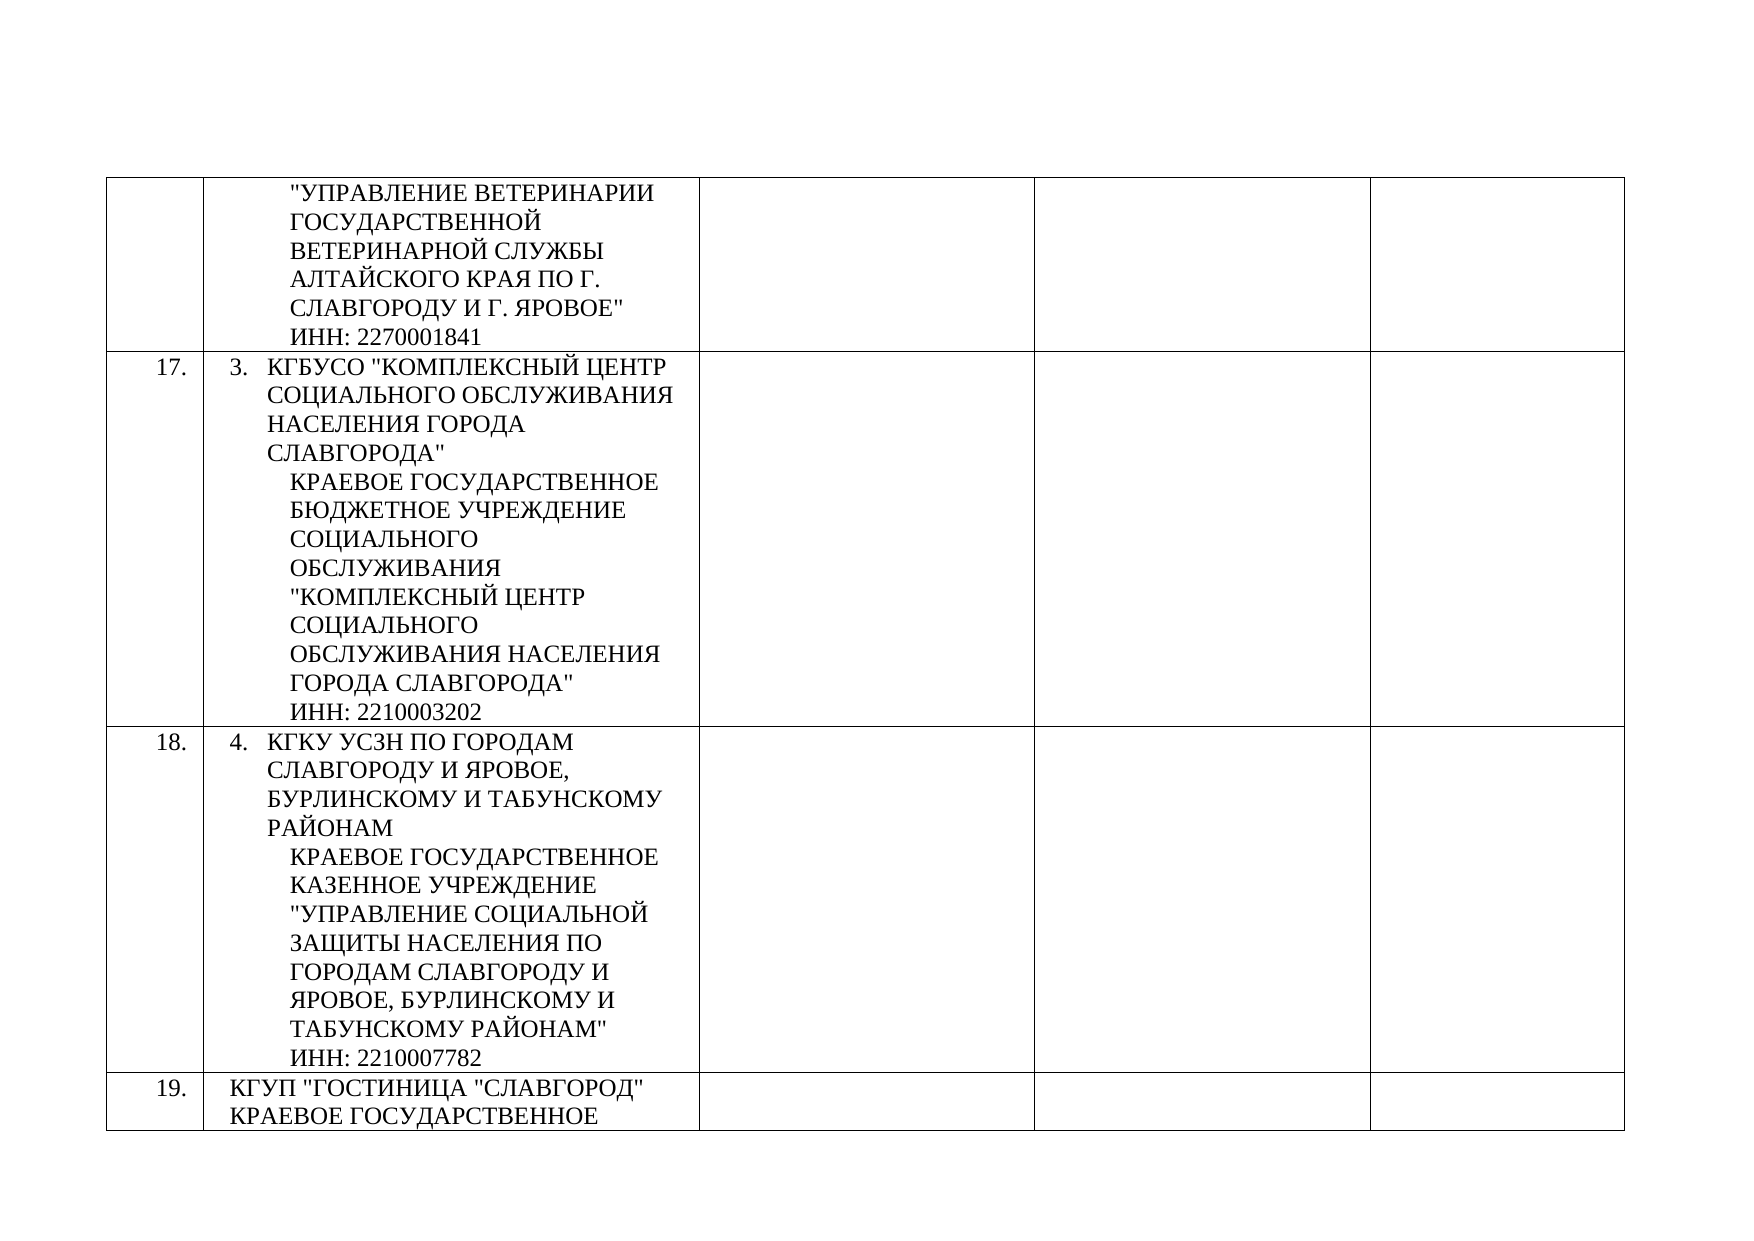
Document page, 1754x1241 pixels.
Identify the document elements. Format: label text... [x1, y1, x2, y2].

table_cell [1035, 178, 1370, 351]
table_cell [1035, 352, 1370, 726]
table_cell [107, 727, 203, 1072]
table_cell [700, 1073, 1034, 1130]
table_cell [1035, 727, 1370, 1072]
table_cell [1371, 178, 1624, 351]
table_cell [204, 178, 699, 351]
table_cell [107, 1073, 203, 1130]
table_cell [1371, 352, 1624, 726]
table_cell [700, 727, 1034, 1072]
table_cell КГБУСО "КОМПЛЕКСНЫЙ ЦЕНТР СОЦИАЛЬНОГО ОБСЛУЖИВАНИЯ НАСЕЛЕНИЯ ГОРОДА СЛАВГОРОДА" КРАЕВОЕ ГОСУДАРСТВЕННОЕ БЮДЖЕТНОЕ УЧРЕЖДЕНИЕ СОЦИАЛЬНОГО ОБСЛУЖИВАНИЯ "КОМПЛЕКСНЫЙ ЦЕНТР СОЦИАЛЬНОГО ОБСЛУЖИВАНИЯ НАСЕЛЕНИЯ ГОРОДА СЛАВГОРОДА" ИНН: 2210003202 [204, 352, 699, 726]
table_cell [1035, 1073, 1370, 1130]
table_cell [204, 1073, 699, 1130]
table_cell [1371, 727, 1624, 1072]
table_cell КГКУ УСЗН ПО ГОРОДАМ СЛАВГОРОДУ И ЯРОВОЕ, БУРЛИНСКОМУ И ТАБУНСКОМУ РАЙОНАМ КРАЕВОЕ ГОСУДАРСТВЕННОЕ КАЗЕННОЕ УЧРЕЖДЕНИЕ "УПРАВЛЕНИЕ СОЦИАЛЬНОЙ ЗАЩИТЫ НАСЕЛЕНИЯ ПО ГОРОДАМ СЛАВГОРОДУ И ЯРОВОЕ, БУРЛИНСКОМУ И ТАБУНСКОМУ РАЙОНАМ" ИНН: 2210007782 [204, 727, 699, 1072]
table_cell [107, 352, 203, 726]
table_cell [700, 352, 1034, 726]
table_cell [700, 178, 1034, 351]
table_cell [107, 178, 203, 351]
table_cell [1371, 1073, 1624, 1130]
